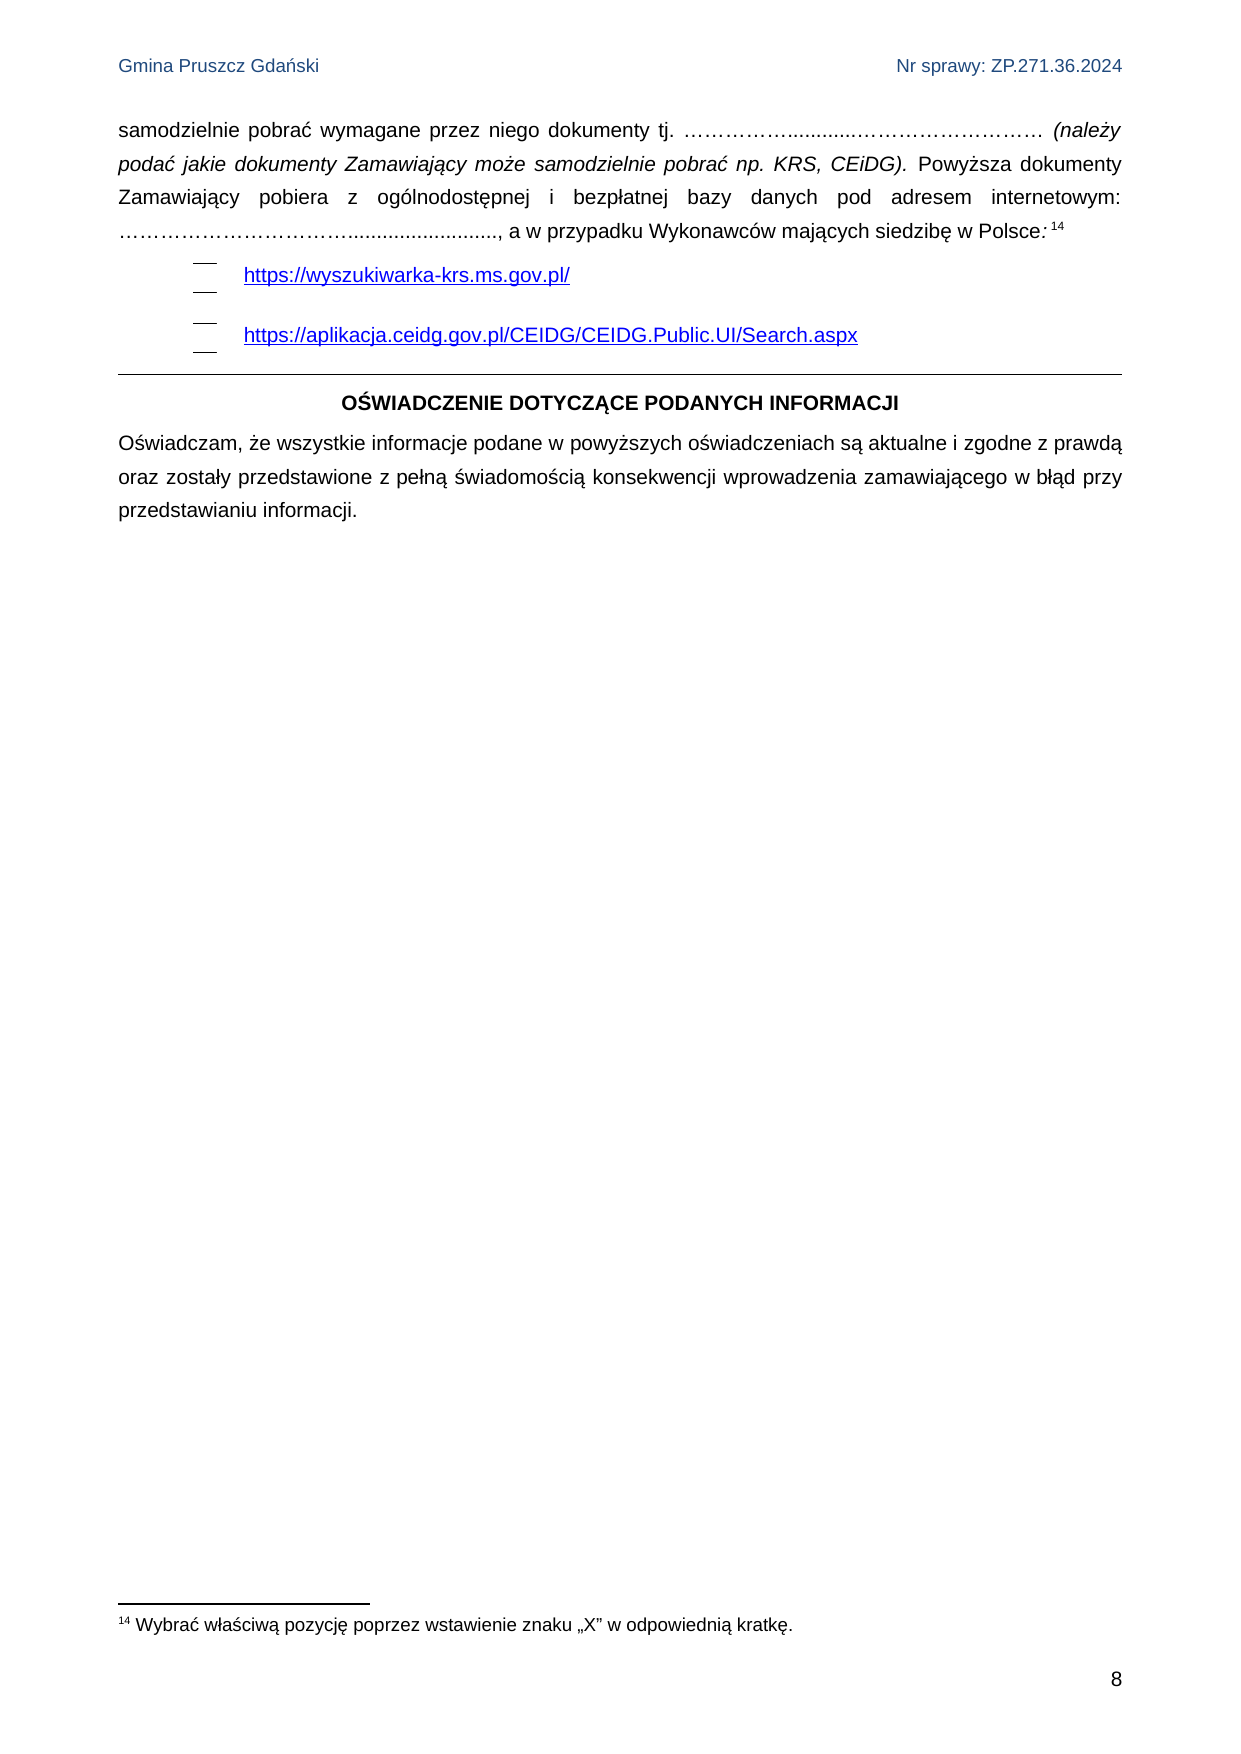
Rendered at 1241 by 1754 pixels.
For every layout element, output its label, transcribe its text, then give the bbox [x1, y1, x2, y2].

table_cell https://aplikacja.ceidg.gov.pl/CEIDG/CEIDG.Public.UI/Search.aspx [227, 313, 1066, 373]
table_header [183, 252, 227, 313]
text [118, 118, 1122, 243]
table_cell [183, 313, 227, 373]
text OŚWIADCZENIE DOTYCZĄCE PODANYCH INFORMACJI [118, 391, 1122, 415]
table_header https://wyszukiwarka-krs.ms.gov.pl/ [227, 252, 1066, 313]
text Oświadczam, że wszystkie informacje podane w powyższych oświadczeniach są aktualne i zgodne z prawdą oraz zostały przedstawione z pełną świadomością konsekwencji wprowadzenia zamawiającego w błąd przy przedstawianiu informacji. [118, 431, 1122, 522]
